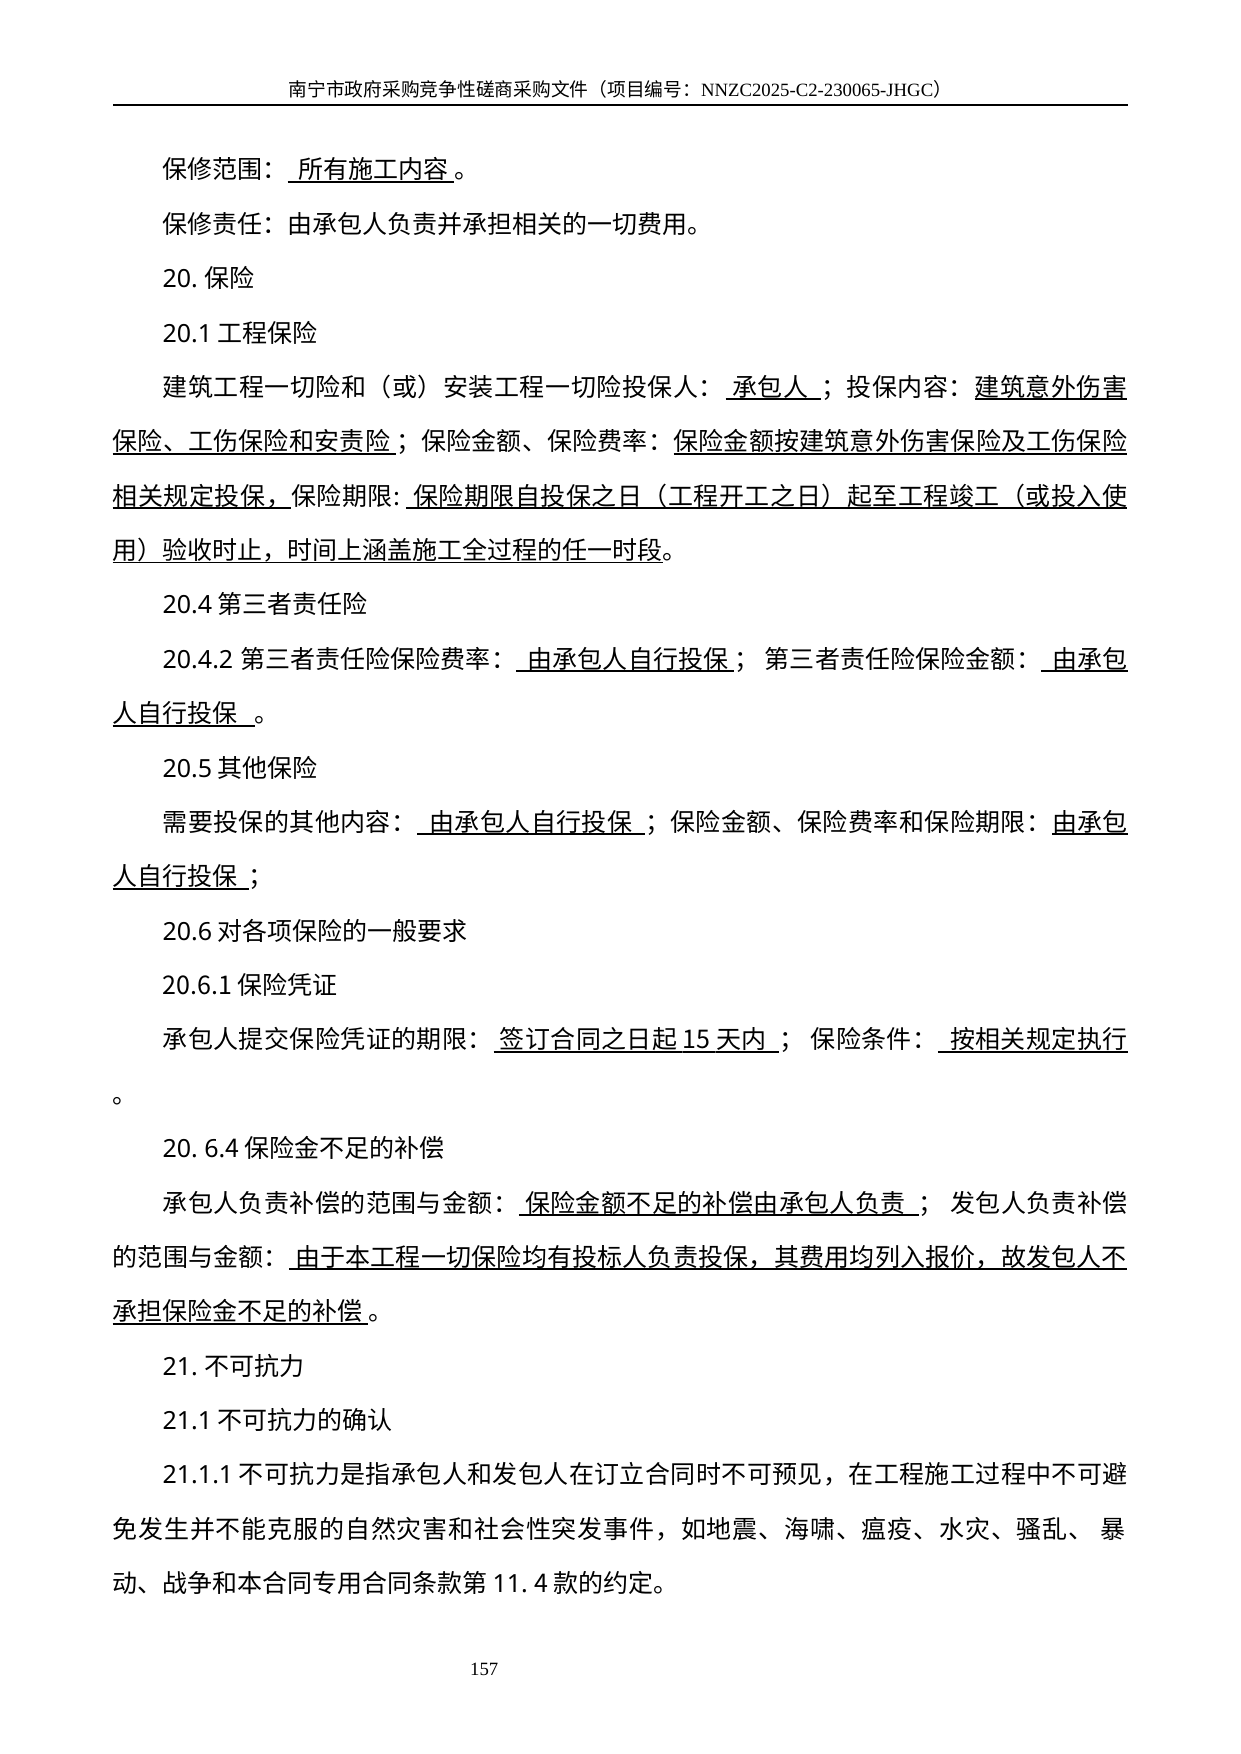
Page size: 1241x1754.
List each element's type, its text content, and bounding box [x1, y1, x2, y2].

text 20. 6.4保险金不足的补偿 [112, 1129, 1128, 1165]
subtitle 20.6对各项保险的一般要求 [112, 911, 1128, 947]
text 承包人负责补偿的范围与金额： 保险金额不足的补偿由承包人负责 ； 发包人负责补偿的范围与金额： 由于本工程一切保险均有投标人负责投保，其费用均列入报价，故发包人不承担保险金不足的补偿 。 [112, 1183, 1128, 1328]
text 保修责任：由承包人负责并承担相关的一切费用。 [112, 204, 1128, 241]
text 20.4.2 第三者责任险保险费率： 由承包人自行投保 ； 第三者责任险保险金额： 由承包人自行投保 。 [112, 639, 1128, 730]
text 20.6.1保险凭证 [112, 966, 1128, 1002]
subtitle 20.4第三者责任险 [112, 585, 1128, 621]
text 需要投保的其他内容： 由承包人自行投保 ；保险金额、保险费率和保险期限：由承包人自行投保 ； [112, 802, 1128, 893]
subtitle 20.1工程保险 [112, 313, 1128, 349]
subtitle 21.1不可抗力的确认 [112, 1401, 1128, 1437]
subtitle 20. 保险 [112, 259, 1128, 295]
text 承包人提交保险凭证的期限： 签订合同之日起15天内 ； 保险条件： 按相关规定执行 。 [112, 1020, 1128, 1111]
text 建筑工程一切险和（或）安装工程一切险投保人： 承包人 ；投保内容：建筑意外伤害保险、工伤保险和安责险 ；保险金额、保险费率：保险金额按建筑意外伤害保险及工伤保险相关规定投保，保险期限: 保险期限自投保之日（工程开工之日）起至工程竣工（或投入使用）验收时止，时间上涵盖施工全过程的任一时段。 [112, 367, 1128, 567]
text 21.1.1不可抗力是指承包人和发包人在订立合同时不可预见，在工程施工过程中不可避免发生并不能克服的自然灾害和社会性突发事件，如地震、海啸、瘟疫、水灾、骚乱、 暴动、战争和本合同专用合同条款第11. 4款的约定。 [112, 1455, 1128, 1600]
text 保修范围： 所有施工内容 。 [112, 150, 1128, 186]
subtitle 20.5其他保险 [112, 748, 1128, 784]
subtitle 21. 不可抗力 [112, 1346, 1128, 1382]
